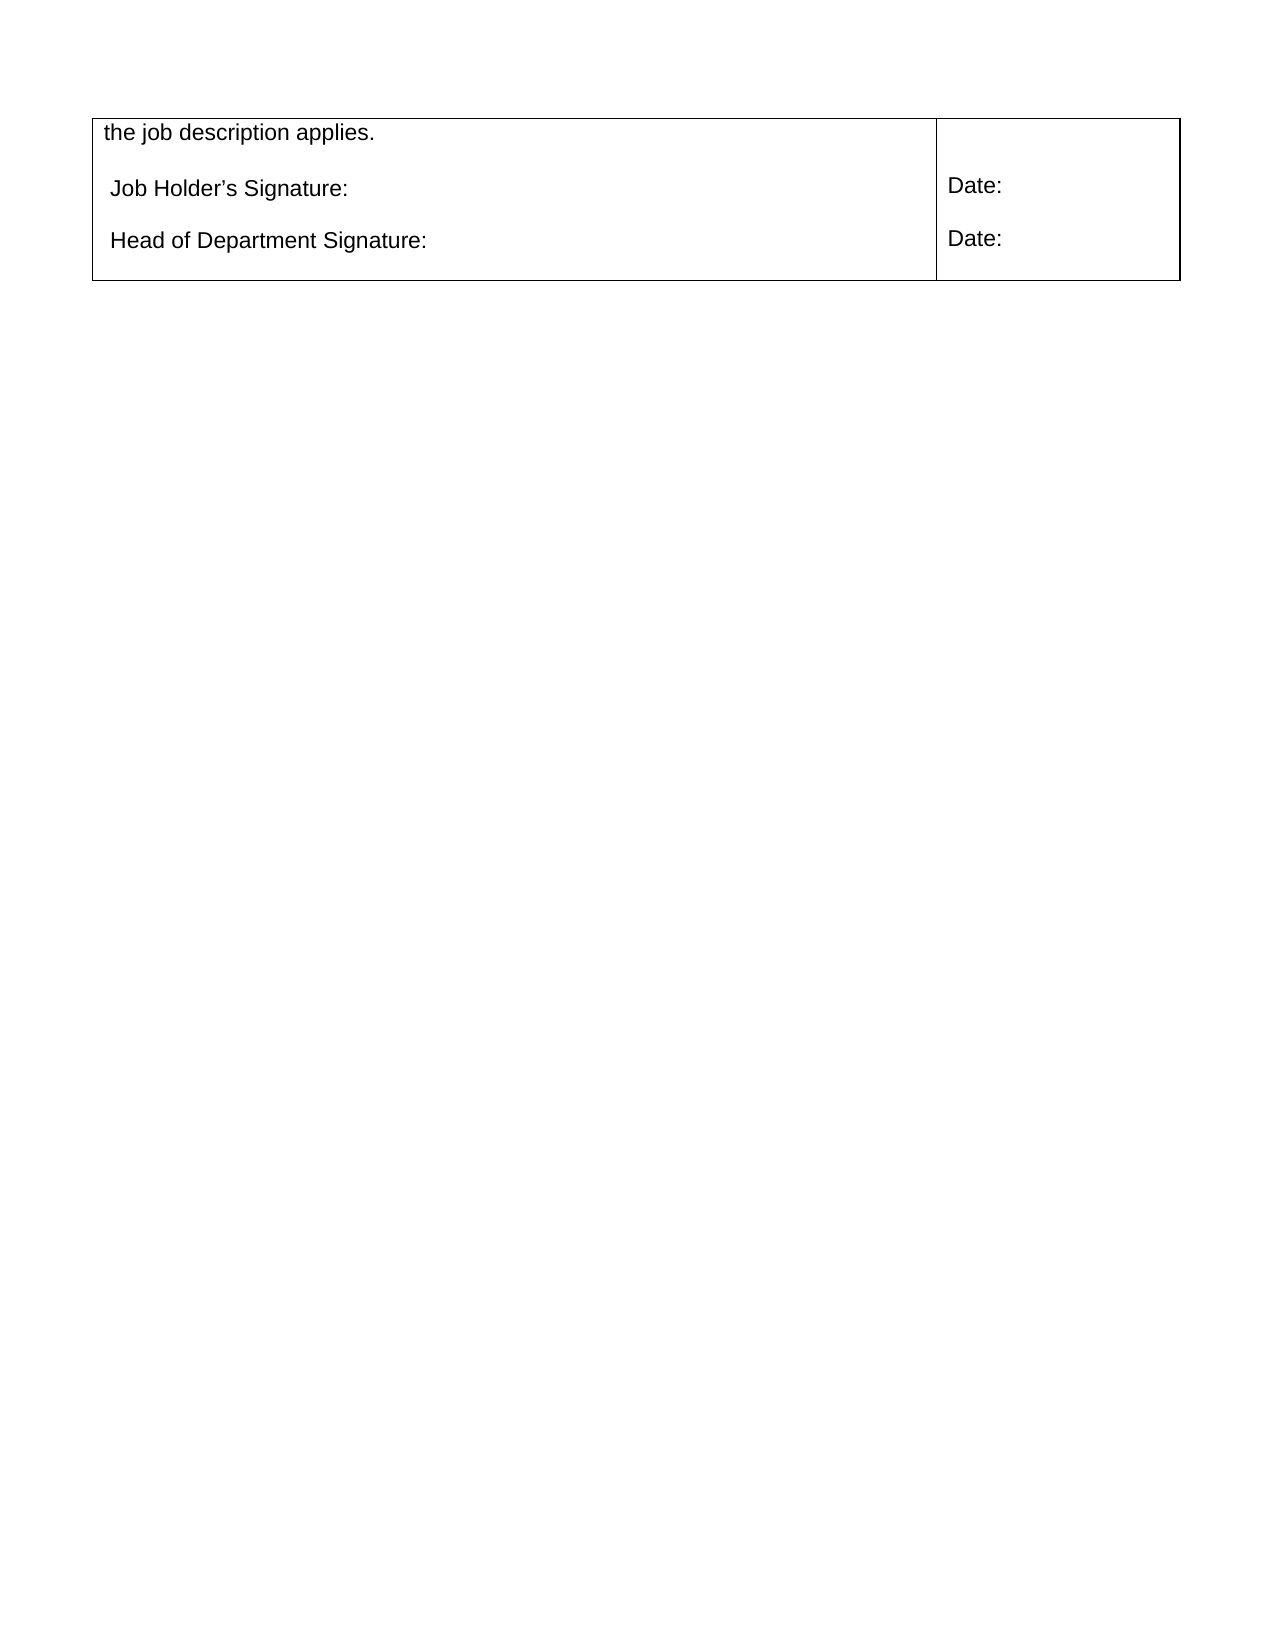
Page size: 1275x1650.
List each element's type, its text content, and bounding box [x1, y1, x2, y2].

table_cell Date: Date: [937, 119, 1179, 280]
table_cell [93, 119, 936, 280]
